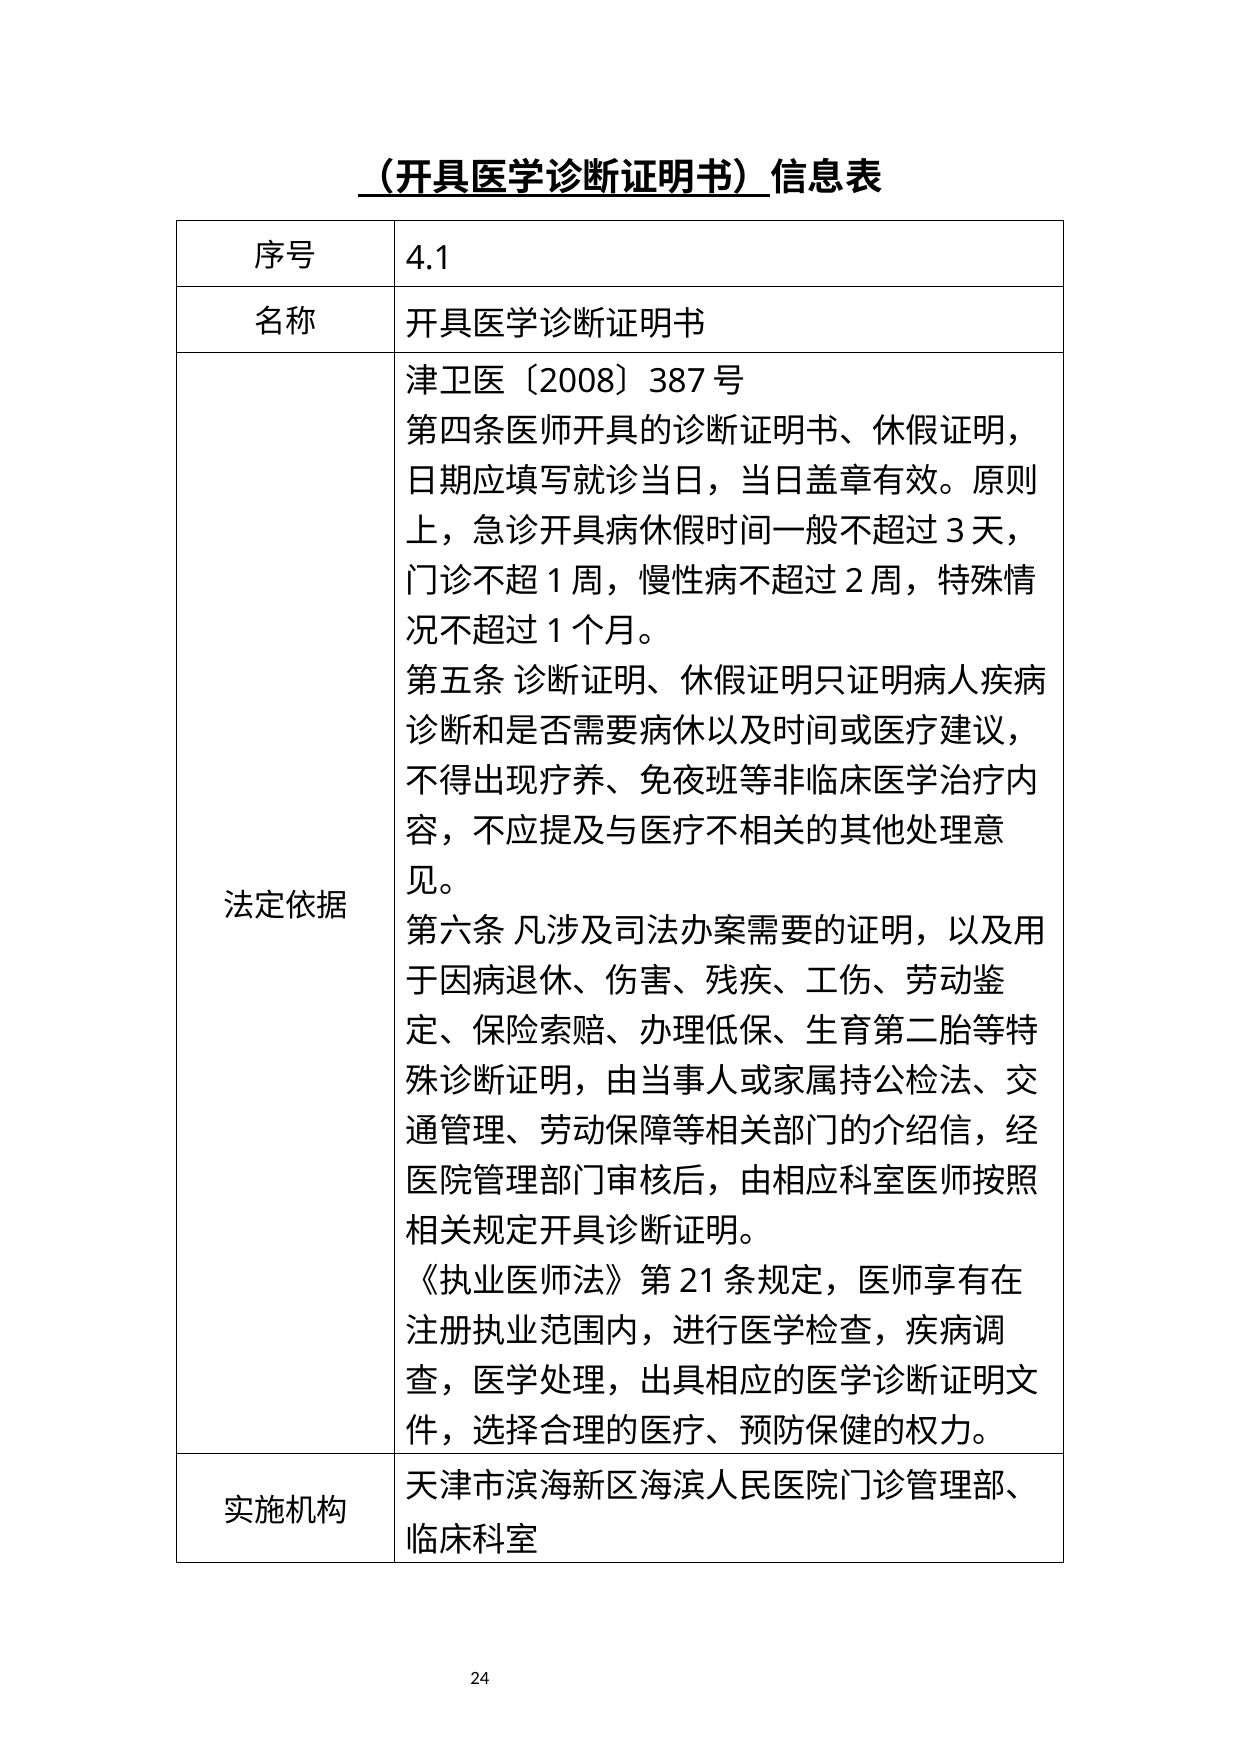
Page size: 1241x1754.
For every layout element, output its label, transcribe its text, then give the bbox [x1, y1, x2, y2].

table_header 序号 [177, 221, 394, 286]
table_cell 开具医学诊断证明书 [395, 287, 1063, 352]
table_cell 天津市滨海新区海滨人民医院门诊管理部、临床科室 [395, 1454, 1063, 1562]
table_cell 名称 [177, 287, 394, 352]
table_cell 实施机构 [177, 1454, 394, 1562]
table_header 4.1 [395, 221, 1063, 286]
table_cell 法定依据 [177, 353, 394, 1453]
table_cell 津卫医〔2008〕387号 第四条医师开具的诊断证明书、休假证明，日期应填写就诊当日，当日盖章有效。原则上，急诊开具病休假时间一般不超过3天，门诊不超1周，慢性病不超过2周，特殊情况不超过1个月。 第五条 诊断证明、休假证明只证明病人疾病诊断和是否需要病休以及时间或医疗建议，不得出现疗养、免夜班等非临床医学治疗内容，不应提及与医疗不相关的其他处理意见。 第六条 凡涉及司法办案需要的证明，以及用于因病退休、伤害、残疾、工伤、劳动鉴定、保险索赔、办理低保、生育第二胎等特殊诊断证明，由当事人或家属持公检法、交通管理、劳动保障等相关部门的介绍信，经医院管理部门审核后，由相应科室医师按照相关规定开具诊断证明。 《执业医师法》第21条规定，医师享有在注册执业范围内，进行医学检查，疾病调查，医学处理，出具相应的医学诊断证明文件，选择合理的医疗、预防保健的权力。 [395, 353, 1063, 1453]
text （开具医学诊断证明书）信息表 [165, 142, 1075, 207]
